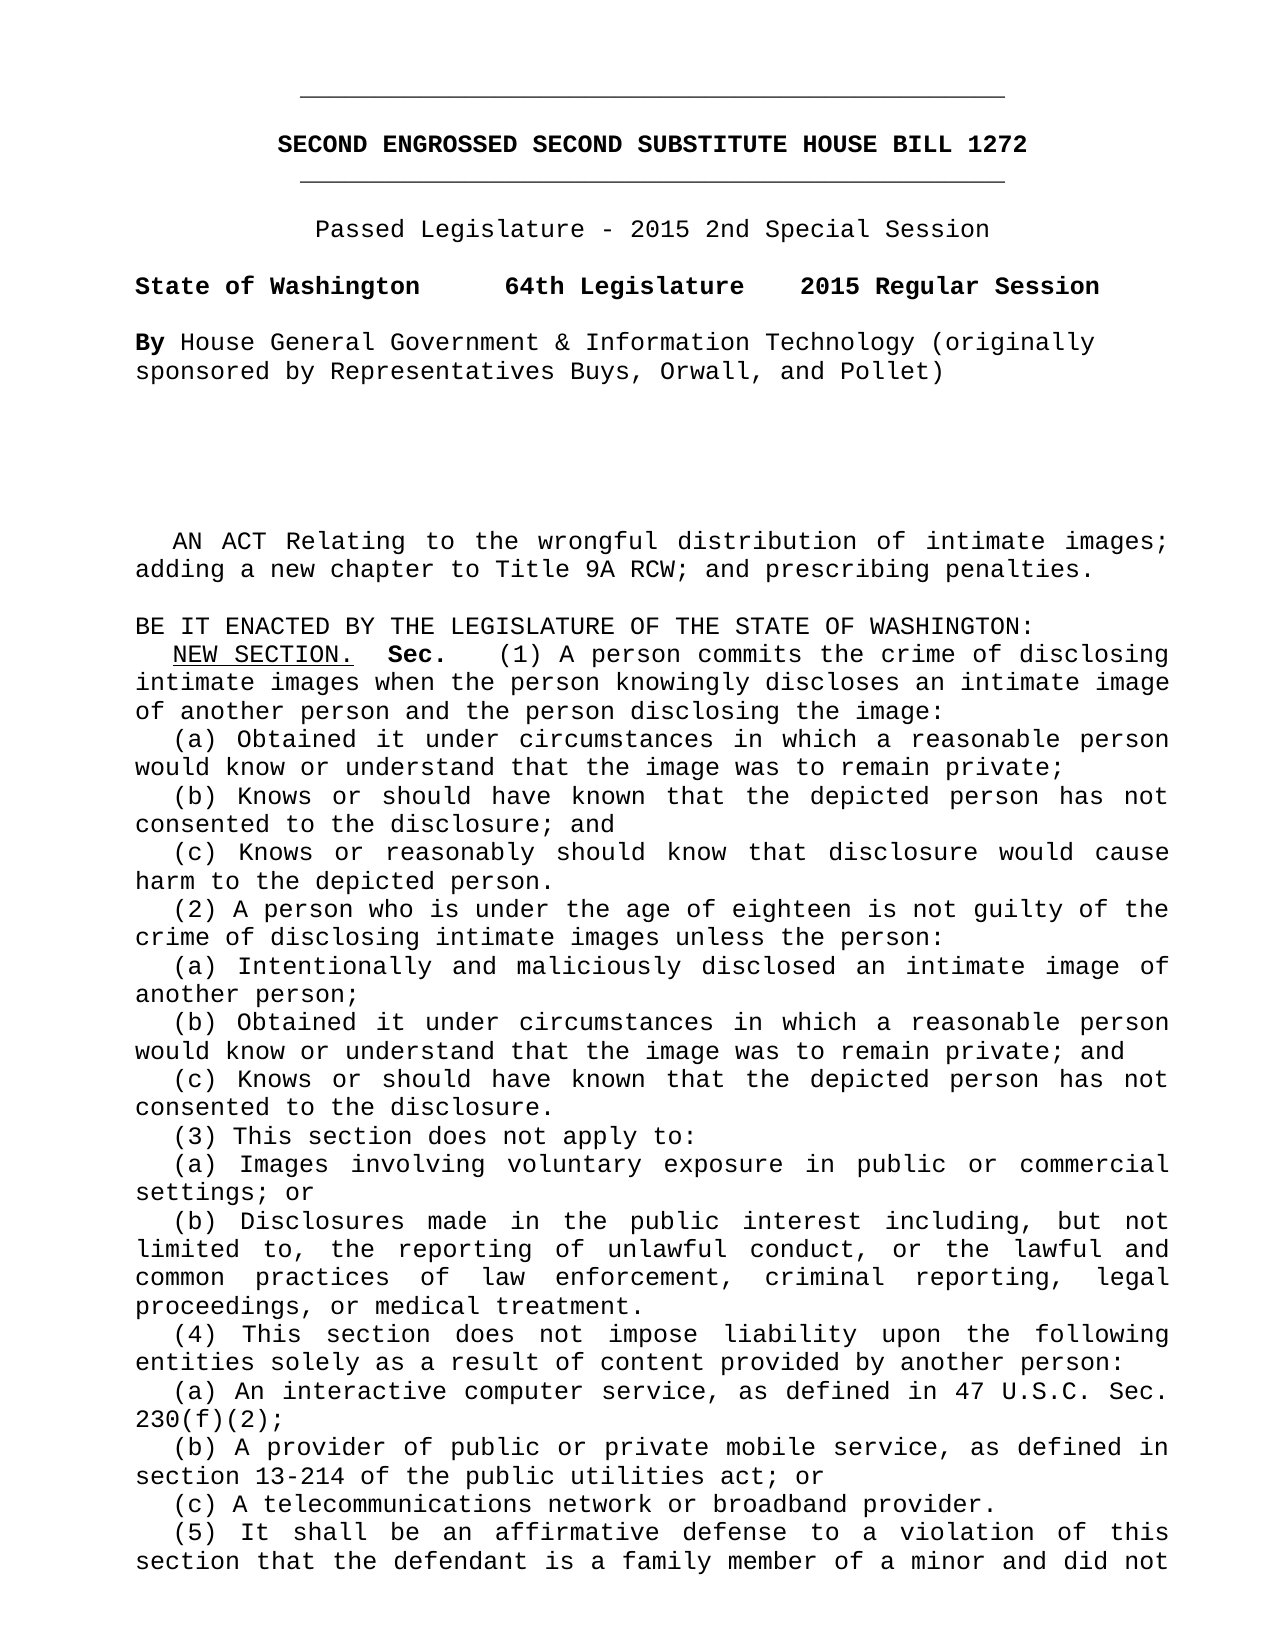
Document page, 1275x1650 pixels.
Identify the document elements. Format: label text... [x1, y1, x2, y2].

text (c) Knows or reasonably should know that disclosure would cause harm to the depicted person. [135, 840, 1170, 897]
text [135, 1520, 1170, 1577]
text (b) Obtained it under circumstances in which a reasonable person would know or understand that the image was to remain private; and [135, 1010, 1170, 1067]
text (2) A person who is under the age of eighteen is not guilty of the crime of disclosing intimate images unless the person: [135, 897, 1170, 953]
text (a) Obtained it under circumstances in which a reasonable person would know or understand that the image was to remain private; [135, 727, 1170, 783]
text BE IT ENACTED BY THE LEGISLATURE OF THE STATE OF WASHINGTON: [135, 613, 1170, 642]
text (b) A provider of public or private mobile service, as defined in section 13-214 of the public utilities act; or [135, 1435, 1170, 1492]
text (4) This section does not impose liability upon the following entities solely as a result of content provided by another person: [135, 1322, 1170, 1378]
text (c) Knows or should have known that the depicted person has not consented to the disclosure. [135, 1067, 1170, 1123]
text (b) Knows or should have known that the depicted person has not consented to the disclosure; and [135, 783, 1170, 840]
text NEW SECTION. Sec. (1) A person commits the crime of disclosing intimate images when the person knowingly discloses an intimate image of another person and the person disclosing the image: [135, 642, 1170, 727]
text SECOND ENGROSSED SECOND SUBSTITUTE HOUSE BILL 1272 [135, 132, 1170, 160]
text _______________________________________________ [135, 75, 1170, 103]
text Passed Legislature - 2015 2nd Special Session [135, 217, 1170, 245]
text By House General Government & Information Technology (originally sponsored by Representatives Buys, Orwall, and Pollet) [135, 330, 1170, 387]
text State of Washington 64th Legislature 2015 Regular Session [135, 273, 1170, 302]
text (a) Intentionally and maliciously disclosed an intimate image of another person; [135, 953, 1170, 1010]
text (c) A telecommunications network or broadband provider. [135, 1492, 1170, 1520]
text AN ACT Relating to the wrongful distribution of intimate images; adding a new chapter to Title 9A RCW; and prescribing penalties. [135, 528, 1170, 585]
text (a) An interactive computer service, as defined in 47 U.S.C. Sec. 230(f)(2); [135, 1378, 1170, 1435]
text (a) Images involving voluntary exposure in public or commercial settings; or [135, 1152, 1170, 1208]
text (b) Disclosures made in the public interest including, but not limited to, the reporting of unlawful conduct, or the lawful and common practices of law enforcement, criminal reporting, legal proceedings, or medical treatment. [135, 1208, 1170, 1322]
text _______________________________________________ [135, 160, 1170, 188]
text (3) This section does not apply to: [135, 1123, 1170, 1152]
